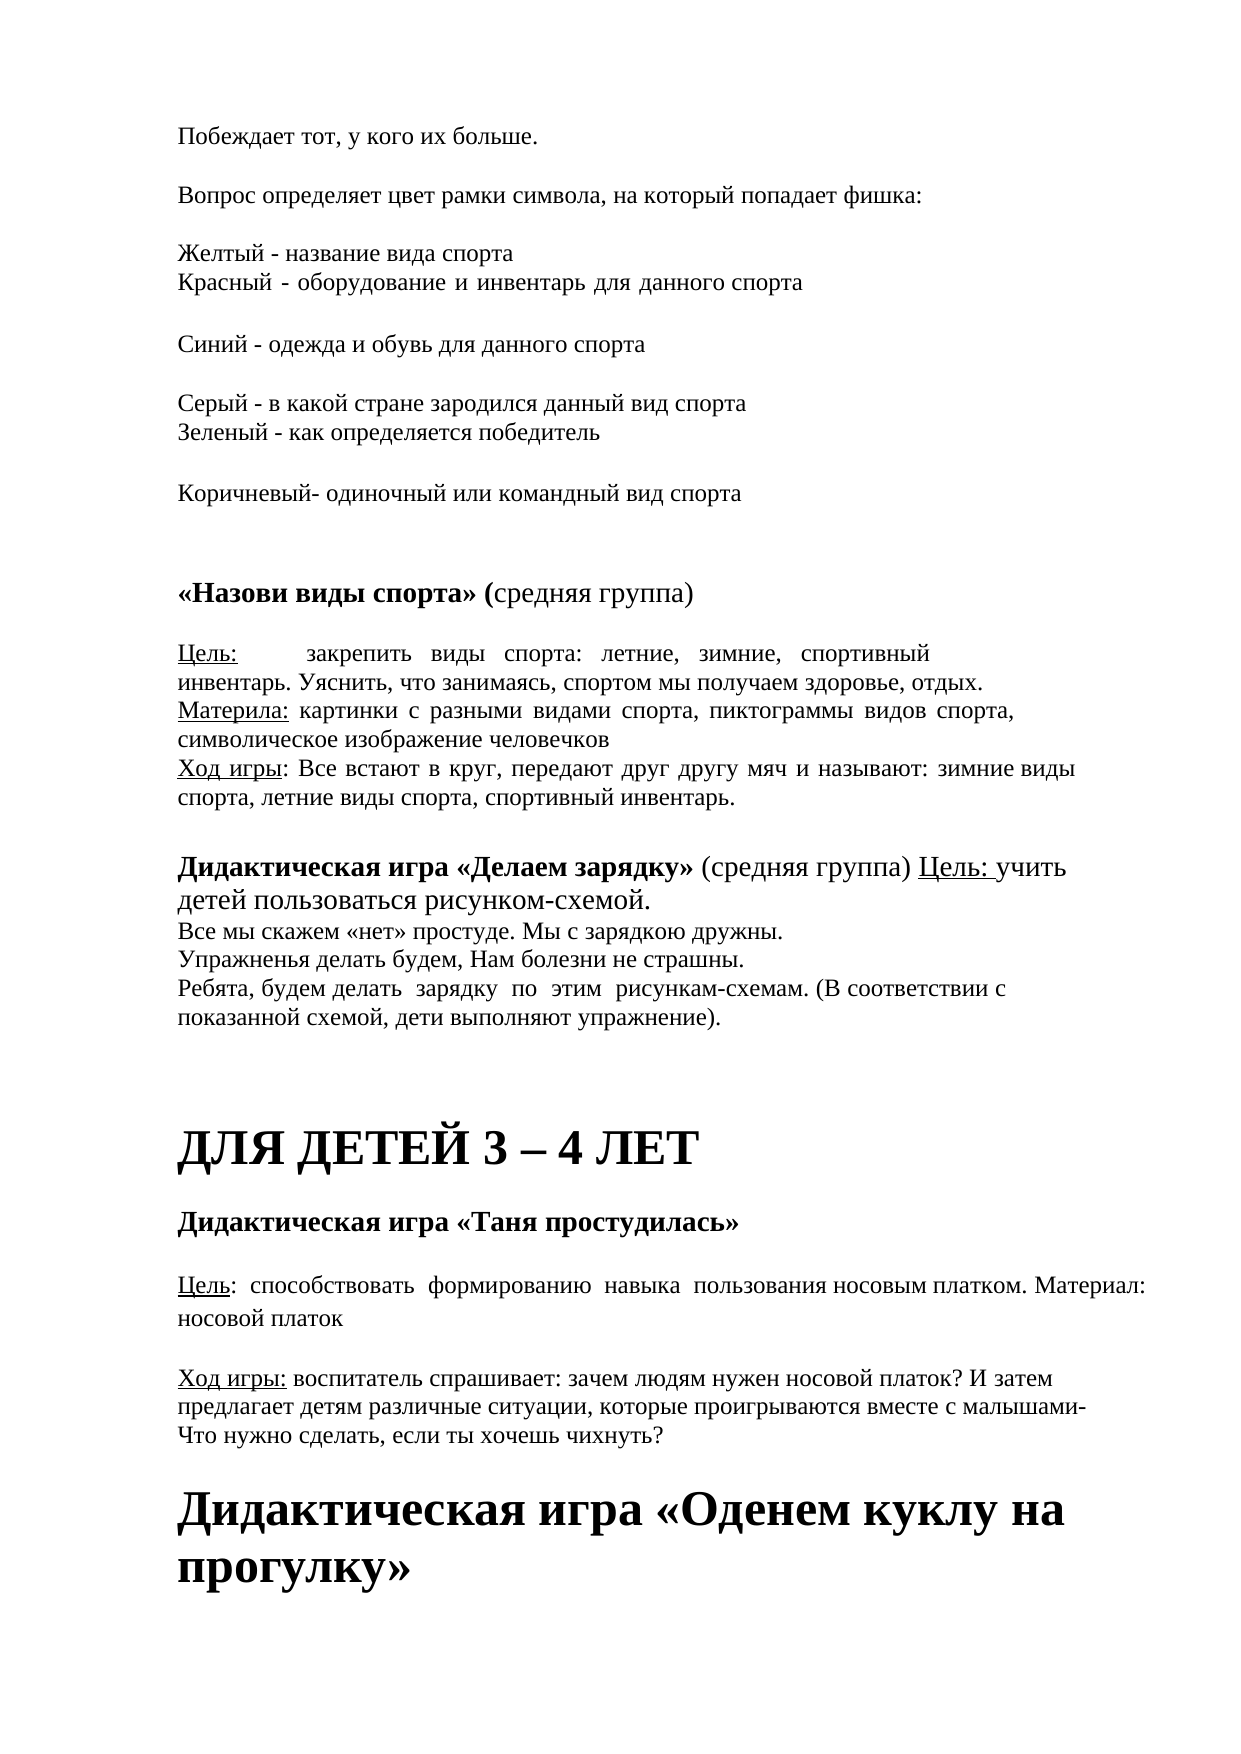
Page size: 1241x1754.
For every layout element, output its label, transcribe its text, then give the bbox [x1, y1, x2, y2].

text ДЛЯ ДЕТЕЙ 3 – 4 ЛЕТ [177, 1118, 1152, 1175]
text «Назови виды спорта» (средняя группа) [177, 575, 1152, 609]
text Дидактическая игра «Таня простудилась» [177, 1204, 1152, 1238]
text Материла: картинки с разными видами спорта, пиктограммы видов спорта, символическое изображение человечков [177, 696, 1104, 753]
text Желтый - название вида спорта [177, 238, 1152, 267]
text Побеждает тот, у кого их больше. [177, 118, 1152, 151]
text Вопрос определяет цвет рамки символа, на который попадает фишка: [177, 181, 1152, 209]
text Коричневый- одиночный или командный вид спорта [177, 475, 1152, 508]
text Все мы скажем «нет» простуде. Мы с зарядкою дружны. [177, 916, 1116, 944]
text Красный - оборудование и инвентарь для данного спорта [177, 267, 844, 296]
text Цель: закрепить виды спорта: летние, зимние, спортивный инвентарь. Уяснить, что занимаясь, спортом мы получаем здоровье, отдых. [177, 638, 1102, 696]
text Дидактическая игра «Оденем куклу на прогулку» [177, 1479, 1152, 1594]
text Ребята, будем делать зарядку по этим рисункам-схемам. (В соответствии с показанной схемой, дети выполняют упражнение). [177, 973, 1116, 1031]
text Синий - одежда и обувь для данного спорта [177, 325, 1152, 359]
text Ход игры: воспитатель спрашивает: зачем людям нужен носовой платок? И затем предлагает детям различные ситуации, которые проигрываются вместе с малышами- Что нужно сделать, если ты хочешь чихнуть? [177, 1363, 1103, 1449]
text Цель: способствовать формированию навыка пользования носовым платком. Материал: носовой платок [177, 1267, 1152, 1333]
text Упражненья делать будем, Нам болезни не страшны. [177, 944, 1116, 973]
text Ход игры: Все встают в круг, передают друг другу мяч и называют: зимние виды спорта, летние виды спорта, спортивный инвентарь. [177, 753, 1104, 811]
text Серый - в какой стране зародился данный вид спорта Зеленый - как определяется победитель [177, 388, 794, 446]
text Дидактическая игра «Делаем зарядку» (средняя группа) Цель: учить детей пользоваться рисунком-схемой. [177, 849, 1116, 916]
